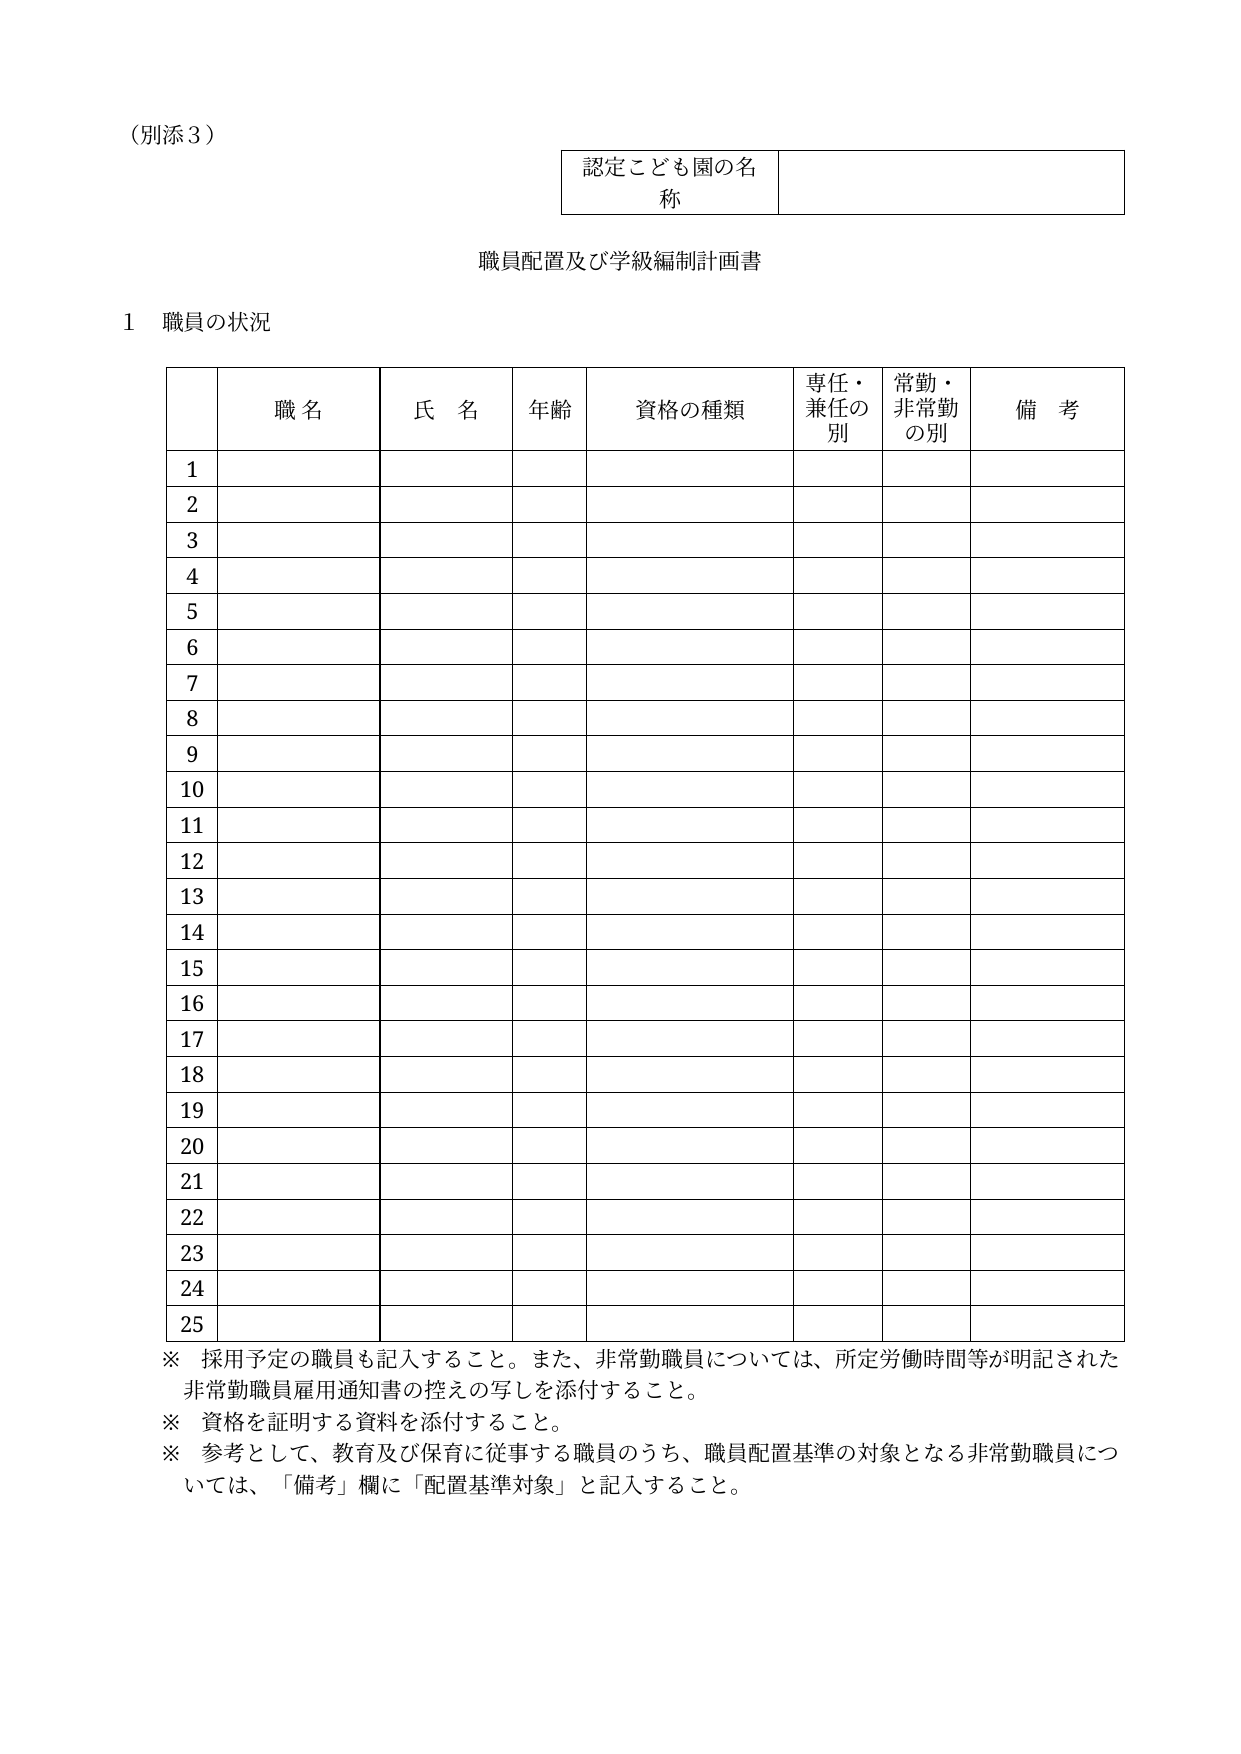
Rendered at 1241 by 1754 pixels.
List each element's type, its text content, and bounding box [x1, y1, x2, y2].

table_cell [971, 1057, 1124, 1092]
table_cell [218, 772, 379, 807]
table_cell [587, 594, 793, 628]
table_cell 8 [167, 701, 217, 735]
table_cell [794, 523, 882, 557]
table_cell [381, 630, 512, 664]
table_cell [971, 451, 1124, 486]
table_cell [513, 915, 586, 949]
table_cell [794, 487, 882, 522]
table_cell [218, 487, 379, 522]
table_header [779, 151, 1124, 213]
table_cell [883, 843, 970, 878]
table_cell [513, 523, 586, 557]
table_cell 5 [167, 594, 217, 628]
table_cell [794, 915, 882, 949]
table_cell [587, 451, 793, 486]
table_cell [381, 950, 512, 985]
table_cell [587, 558, 793, 593]
table_cell [381, 808, 512, 842]
table_cell [381, 772, 512, 807]
table_cell [883, 1200, 970, 1234]
table_cell [587, 736, 793, 771]
table_cell [587, 1093, 793, 1127]
table_cell [587, 1021, 793, 1056]
table_cell [218, 1093, 379, 1127]
table_header 常勤・非常勤の別 [883, 368, 970, 450]
table_cell [587, 986, 793, 1020]
table_cell 22 [167, 1200, 217, 1234]
table_cell [218, 1057, 379, 1092]
table_cell [218, 736, 379, 771]
table_cell [381, 1306, 512, 1341]
table_cell [381, 665, 512, 700]
table_header 氏 名 [381, 368, 512, 450]
table_cell 4 [167, 558, 217, 593]
table_cell [883, 1057, 970, 1092]
table_cell [883, 630, 970, 664]
table_cell [883, 665, 970, 700]
table_cell 13 [167, 879, 217, 913]
table_cell [587, 701, 793, 735]
table_cell [883, 1093, 970, 1127]
table_cell [794, 594, 882, 628]
table_cell [381, 1200, 512, 1234]
table_cell [381, 701, 512, 735]
table_cell [513, 1200, 586, 1234]
table_cell [971, 594, 1124, 628]
text ※ 参考として、教育及び保育に従事する職員のうち、職員配置基準の対象となる非常勤職員については、「備考」欄に「配置基準対象」と記入すること。 [162, 1437, 1122, 1499]
table_cell [971, 665, 1124, 700]
table_cell [513, 1164, 586, 1198]
text ※ 採用予定の職員も記入すること。また、非常勤職員については、所定労働時間等が明記された非常勤職員雇用通知書の控えの写しを添付すること。 [162, 1342, 1122, 1405]
table_cell [587, 523, 793, 557]
table_cell [587, 772, 793, 807]
table_cell [883, 772, 970, 807]
table_header 認定こども園の名称 [562, 151, 778, 213]
table_cell [381, 843, 512, 878]
table_cell [883, 808, 970, 842]
table_cell [218, 986, 379, 1020]
table_cell 1 [167, 451, 217, 486]
table_cell 21 [167, 1164, 217, 1198]
table_cell [971, 950, 1124, 985]
table_cell [513, 1306, 586, 1341]
table_cell [883, 701, 970, 735]
table_cell [587, 879, 793, 913]
table_cell 20 [167, 1128, 217, 1163]
table_cell [883, 1306, 970, 1341]
table_cell [218, 1306, 379, 1341]
table_cell 10 [167, 772, 217, 807]
table_cell [513, 1128, 586, 1163]
table_cell [218, 665, 379, 700]
table_cell [513, 558, 586, 593]
table_cell [971, 772, 1124, 807]
table_cell [883, 487, 970, 522]
table_cell [883, 1235, 970, 1270]
table_cell [381, 915, 512, 949]
table_cell [971, 1093, 1124, 1127]
table_cell [883, 1128, 970, 1163]
table_cell [513, 630, 586, 664]
table_cell [971, 879, 1124, 913]
table_cell 18 [167, 1057, 217, 1092]
table_cell [381, 1235, 512, 1270]
table_cell [218, 1235, 379, 1270]
table_cell [218, 843, 379, 878]
table_cell [587, 1057, 793, 1092]
table_cell [513, 1093, 586, 1127]
table_cell [381, 1128, 512, 1163]
table_cell [218, 451, 379, 486]
table_cell [883, 1164, 970, 1198]
text １ 職員の状況 [118, 306, 1122, 337]
table_cell [513, 808, 586, 842]
table_cell [883, 594, 970, 628]
table_header [167, 368, 217, 450]
table_cell [218, 523, 379, 557]
table_cell [971, 1306, 1124, 1341]
table_cell [587, 1271, 793, 1305]
table_cell [587, 630, 793, 664]
table_cell [883, 986, 970, 1020]
table_cell [971, 736, 1124, 771]
table_cell 24 [167, 1271, 217, 1305]
table_cell [587, 915, 793, 949]
text （別添３） [118, 118, 1122, 149]
table_cell [587, 808, 793, 842]
table_cell [794, 736, 882, 771]
table_cell [218, 879, 379, 913]
text 職員配置及び学級編制計画書 [118, 244, 1122, 276]
table_cell 2 [167, 487, 217, 522]
table_cell [883, 736, 970, 771]
table_cell [218, 1271, 379, 1305]
table_cell [381, 523, 512, 557]
table_cell [883, 879, 970, 913]
table_cell [794, 1093, 882, 1127]
table_cell [794, 950, 882, 985]
table_cell [381, 879, 512, 913]
table_cell [218, 1021, 379, 1056]
text ※ 資格を証明する資料を添付すること。 [162, 1405, 1122, 1437]
table_cell [794, 630, 882, 664]
table_cell [381, 594, 512, 628]
table_cell 11 [167, 808, 217, 842]
table_cell 3 [167, 523, 217, 557]
table_cell [381, 1164, 512, 1198]
table_cell [513, 701, 586, 735]
table_cell [794, 986, 882, 1020]
table_cell [794, 701, 882, 735]
table_cell [381, 1271, 512, 1305]
table_cell [971, 701, 1124, 735]
table_cell [883, 915, 970, 949]
table_cell 15 [167, 950, 217, 985]
table_cell [218, 558, 379, 593]
table_cell [794, 1164, 882, 1198]
table_cell [971, 1200, 1124, 1234]
table_cell [513, 487, 586, 522]
table_cell [971, 1271, 1124, 1305]
table_cell [971, 808, 1124, 842]
table_cell [513, 986, 586, 1020]
table_cell [381, 558, 512, 593]
table_cell 17 [167, 1021, 217, 1056]
table_header 職 名 [218, 368, 379, 450]
table_cell [381, 1093, 512, 1127]
table_cell [883, 451, 970, 486]
table_cell [587, 1164, 793, 1198]
table_cell [513, 736, 586, 771]
table_cell 16 [167, 986, 217, 1020]
table_cell [513, 1057, 586, 1092]
table_cell [218, 915, 379, 949]
table_header 備 考 [971, 368, 1124, 450]
table_cell [794, 1057, 882, 1092]
table_cell [218, 1200, 379, 1234]
table_cell [794, 1235, 882, 1270]
table_cell [381, 986, 512, 1020]
table_cell [381, 1021, 512, 1056]
table_header 専任・兼任の別 [794, 368, 882, 450]
table_cell [587, 1128, 793, 1163]
table_cell [794, 1128, 882, 1163]
table_header 資格の種類 [587, 368, 793, 450]
table_cell [971, 1235, 1124, 1270]
table_cell 7 [167, 665, 217, 700]
table_cell [381, 487, 512, 522]
table_cell [794, 1200, 882, 1234]
table_cell [513, 451, 586, 486]
table_cell [513, 1235, 586, 1270]
table_cell [513, 665, 586, 700]
table_cell [587, 1235, 793, 1270]
table_cell [971, 523, 1124, 557]
table_cell [971, 986, 1124, 1020]
table_cell [794, 665, 882, 700]
table_cell [971, 558, 1124, 593]
table_cell [218, 950, 379, 985]
table_cell [587, 665, 793, 700]
table_cell [513, 843, 586, 878]
table_cell [587, 1306, 793, 1341]
table_cell [971, 1021, 1124, 1056]
table_cell 19 [167, 1093, 217, 1127]
table_cell [218, 1164, 379, 1198]
table_cell [794, 879, 882, 913]
table_cell [381, 736, 512, 771]
table_cell [883, 523, 970, 557]
table_cell [587, 487, 793, 522]
table_cell 23 [167, 1235, 217, 1270]
table_cell [381, 1057, 512, 1092]
table_cell [587, 950, 793, 985]
table_cell 9 [167, 736, 217, 771]
table_cell [883, 558, 970, 593]
table_cell [794, 843, 882, 878]
table_cell [883, 950, 970, 985]
table_cell [794, 808, 882, 842]
table_cell [794, 451, 882, 486]
table_cell 14 [167, 915, 217, 949]
table_cell 25 [167, 1306, 217, 1341]
table_cell [218, 808, 379, 842]
table_cell [513, 594, 586, 628]
table_cell [971, 487, 1124, 522]
table_cell [971, 630, 1124, 664]
table_cell [218, 701, 379, 735]
table_cell [218, 630, 379, 664]
table_cell [587, 843, 793, 878]
table_cell [794, 1306, 882, 1341]
table_cell [587, 1200, 793, 1234]
table_cell [971, 1128, 1124, 1163]
table_cell [883, 1021, 970, 1056]
table_cell [218, 594, 379, 628]
table_cell [971, 915, 1124, 949]
table_cell [513, 772, 586, 807]
table_cell 6 [167, 630, 217, 664]
table_cell [794, 1021, 882, 1056]
table_header 年齢 [513, 368, 586, 450]
table_cell [794, 1271, 882, 1305]
table_cell [971, 1164, 1124, 1198]
table_cell [513, 879, 586, 913]
table_cell [513, 1271, 586, 1305]
table_cell 12 [167, 843, 217, 878]
table_cell [883, 1271, 970, 1305]
table_cell [513, 1021, 586, 1056]
table_cell [381, 451, 512, 486]
table_cell [218, 1128, 379, 1163]
table_cell [794, 558, 882, 593]
table_cell [794, 772, 882, 807]
table_cell [513, 950, 586, 985]
table_cell [971, 843, 1124, 878]
